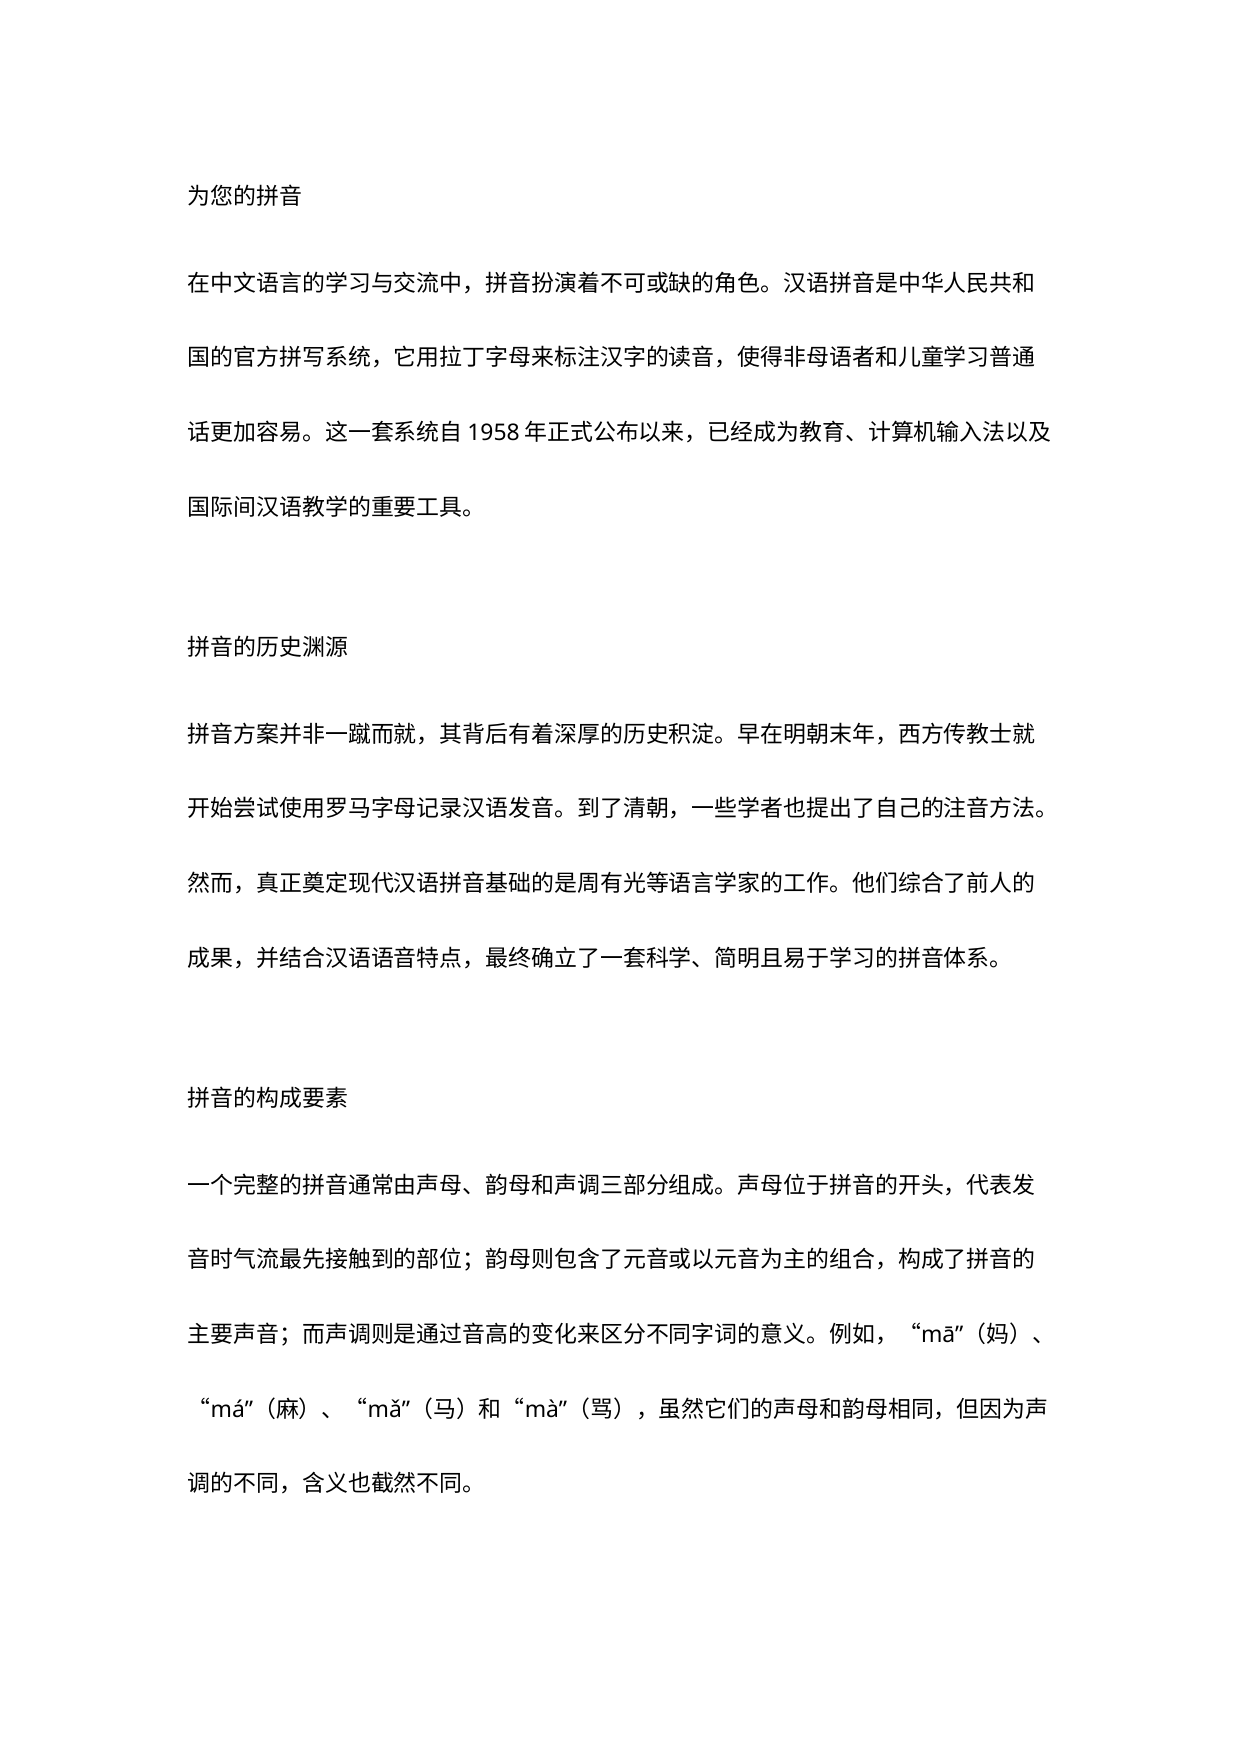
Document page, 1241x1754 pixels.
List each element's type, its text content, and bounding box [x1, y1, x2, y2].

text 拼音方案并非一蹴而就，其背后有着深厚的历史积淀。早在明朝末年，西方传教士就开始尝试使用罗马字母记录汉语发音。到了清朝，一些学者也提出了自己的注音方法。然而，真正奠定现代汉语拼音基础的是周有光等语言学家的工作。他们综合了前人的成果，并结合汉语语音特点，最终确立了一套科学、简明且易于学习的拼音体系。 [187, 699, 1053, 989]
text 一个完整的拼音通常由声母、韵母和声调三部分组成。声母位于拼音的开头，代表发音时气流最先接触到的部位；韵母则包含了元音或以元音为主的组合，构成了拼音的主要声音；而声调则是通过音高的变化来区分不同字词的意义。例如，“mā”（妈）、“má”（麻）、“mǎ”（马）和“mà”（骂），虽然它们的声母和韵母相同，但因为声调的不同，含义也截然不同。 [187, 1151, 1053, 1514]
text 拼音的构成要素 [187, 1064, 1053, 1129]
text 拼音的历史渊源 [187, 613, 1053, 678]
text 在中文语言的学习与交流中，拼音扮演着不可或缺的角色。汉语拼音是中华人民共和国的官方拼写系统，它用拉丁字母来标注汉字的读音，使得非母语者和儿童学习普通话更加容易。这一套系统自1958年正式公布以来，已经成为教育、计算机输入法以及国际间汉语教学的重要工具。 [187, 248, 1053, 538]
text 为您的拼音 [187, 162, 1053, 227]
